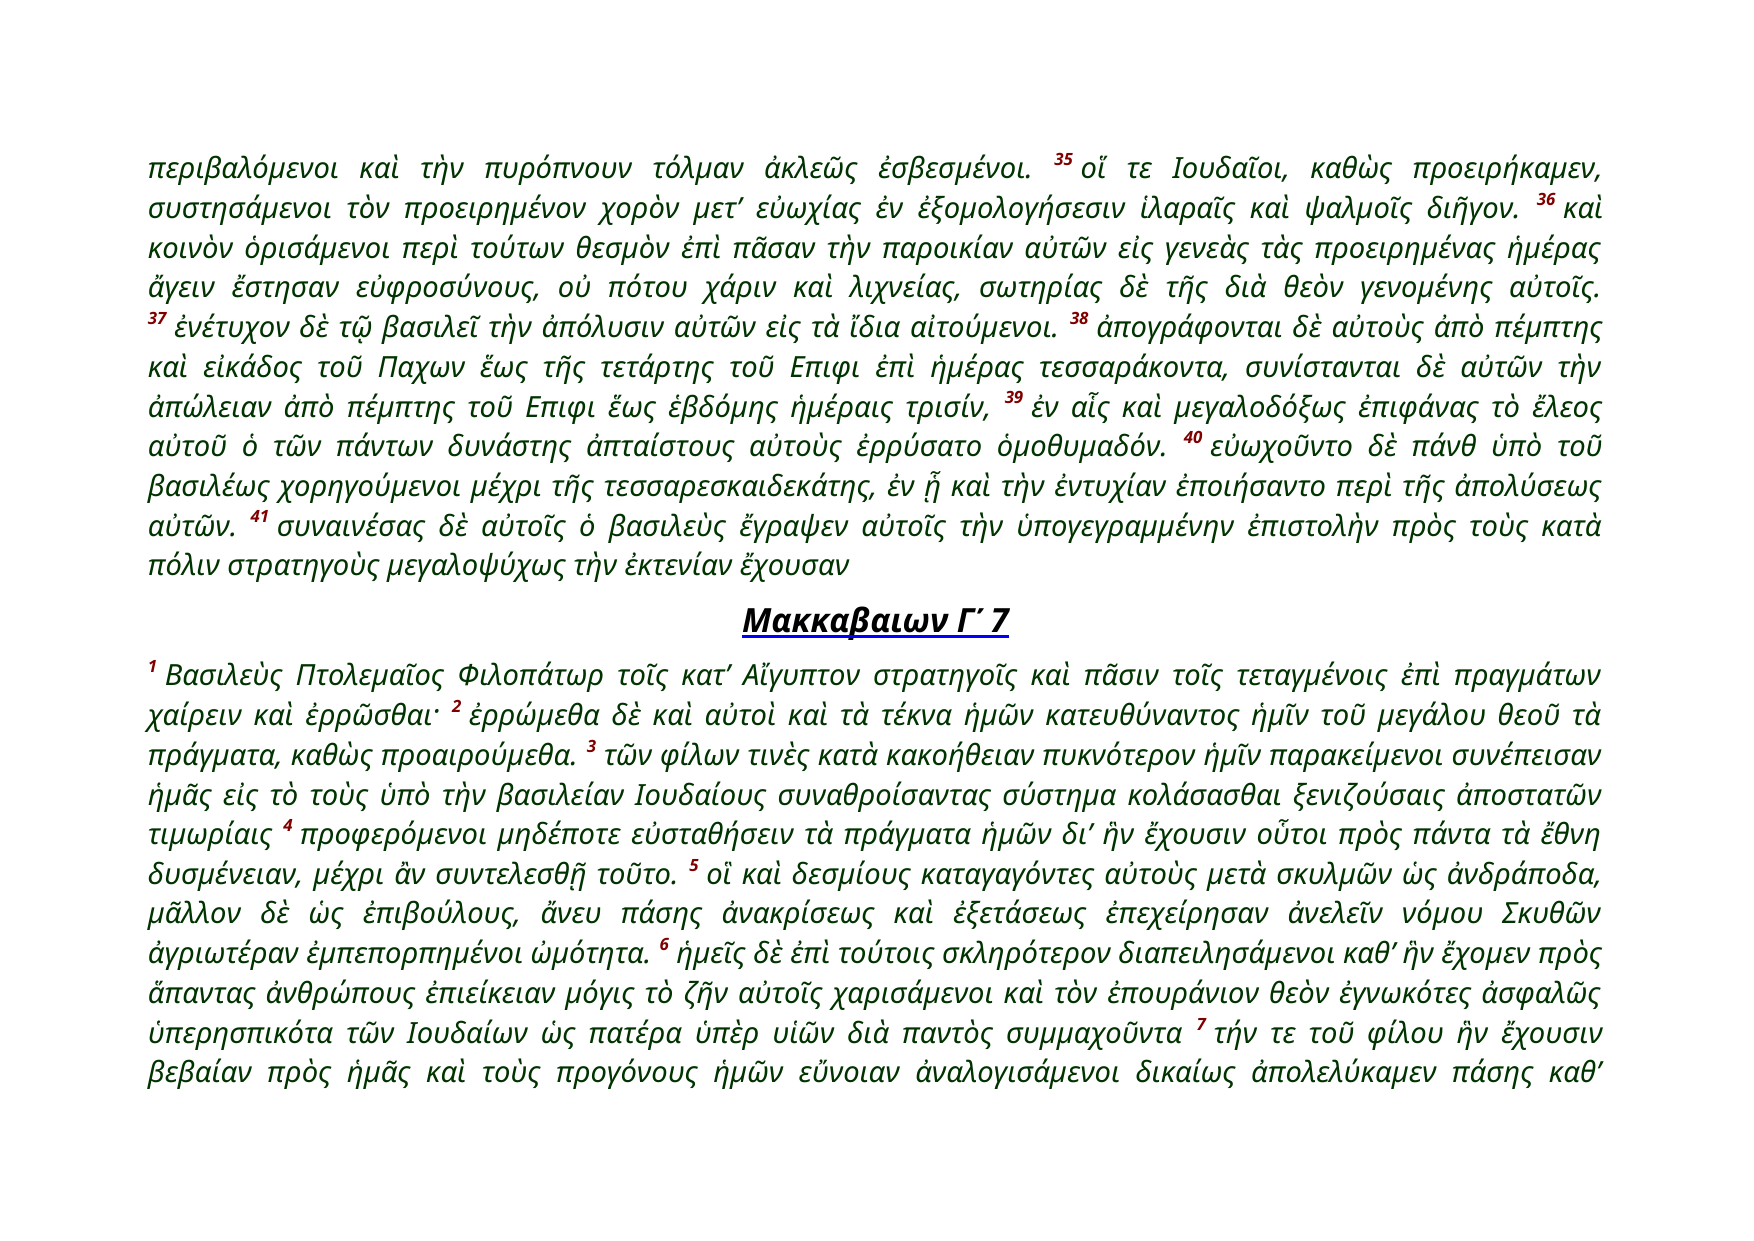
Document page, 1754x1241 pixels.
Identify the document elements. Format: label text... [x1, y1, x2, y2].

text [148, 148, 1606, 584]
text Μακκαβαιων Γʹ 7 [148, 597, 1606, 642]
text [148, 655, 1606, 1091]
